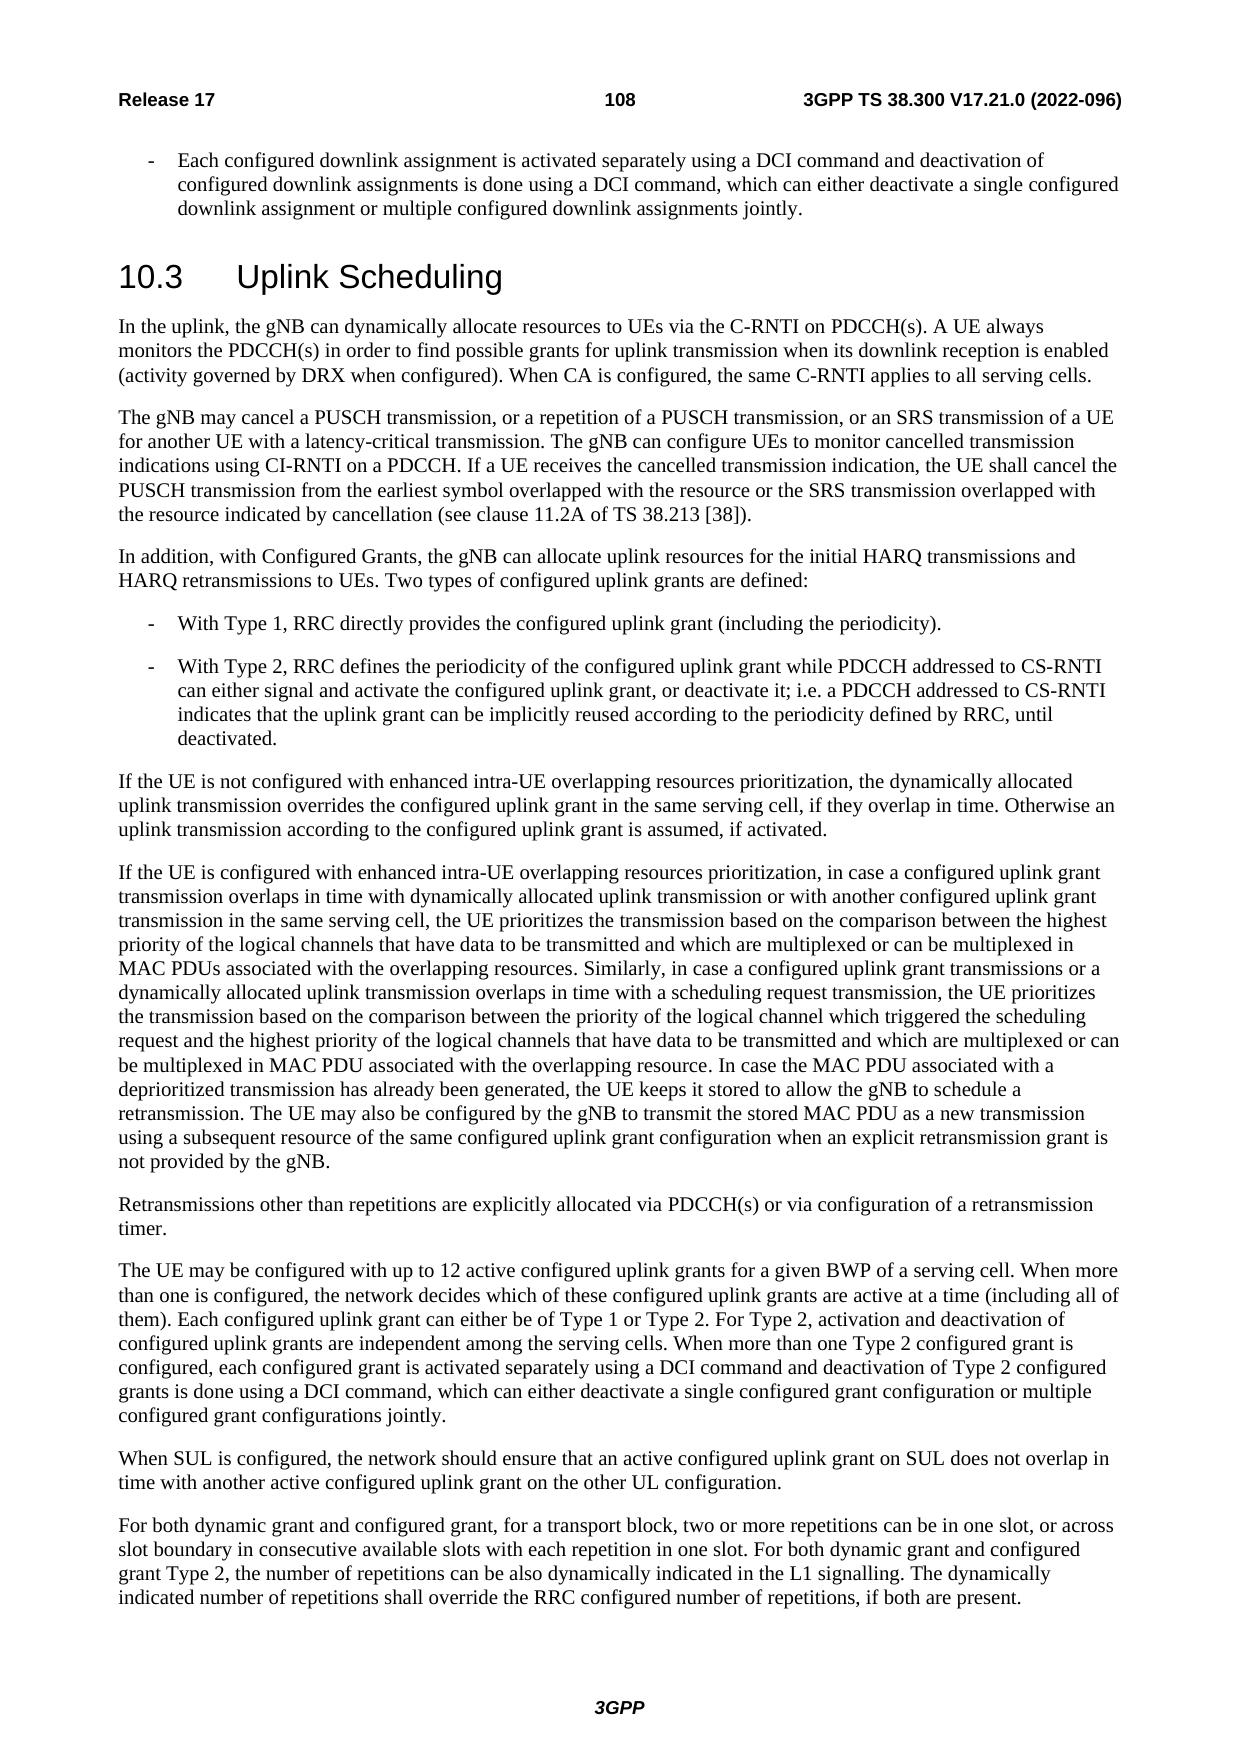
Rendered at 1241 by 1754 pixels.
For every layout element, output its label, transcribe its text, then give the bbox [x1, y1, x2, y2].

text - With Type 2, RRC defines the periodicity of the configured uplink grant while PDCCH addressed to CS-RNTI can either signal and activate the configured uplink grant, or deactivate it; i.e. a PDCCH addressed to CS-RNTI indicates that the uplink grant can be implicitly reused according to the periodicity defined by RRC, until deactivated. [148, 654, 1122, 750]
text In addition, with Configured Grants, the gNB can allocate uplink resources for the initial HARQ transmissions and HARQ retransmissions to UEs. Two types of configured uplink grants are defined: [118, 544, 1122, 592]
text For both dynamic grant and configured grant, for a transport block, two or more repetitions can be in one slot, or across slot boundary in consecutive available slots with each repetition in one slot. For both dynamic grant and configured grant Type 2, the number of repetitions can be also dynamically indicated in the L1 signalling. The dynamically indicated number of repetitions shall override the RRC configured number of repetitions, if both are present. [118, 1512, 1122, 1609]
text The gNB may cancel a PUSCH transmission, or a repetition of a PUSCH transmission, or an SRS transmission of a UE for another UE with a latency-critical transmission. The gNB can configure UEs to monitor cancelled transmission indications using CI-RNTI on a PDCCH. If a UE receives the cancelled transmission indication, the UE shall cancel the PUSCH transmission from the earliest symbol overlapped with the resource or the SRS transmission overlapped with the resource indicated by cancellation (see clause 11.2A of TS 38.213 [38]). [118, 405, 1122, 526]
text - With Type 1, RRC directly provides the configured uplink grant (including the periodicity). [148, 611, 1122, 635]
text In the uplink, the gNB can dynamically allocate resources to UEs via the C-RNTI on PDCCH(s). A UE always monitors the PDCCH(s) in order to find possible grants for uplink transmission when its downlink reception is enabled (activity governed by DRX when configured). When CA is configured, the same C-RNTI applies to all serving cells. [118, 314, 1122, 387]
text When SUL is configured, the network should ensure that an active configured uplink grant on SUL does not overlap in time with another active configured uplink grant on the other UL configuration. [118, 1446, 1122, 1494]
text If the UE is not configured with enhanced intra-UE overlapping resources prioritization, the dynamically allocated uplink transmission overrides the configured uplink grant in the same serving cell, if they overlap in time. Otherwise an uplink transmission according to the configured uplink grant is assumed, if activated. [118, 769, 1122, 841]
text If the UE is configured with enhanced intra-UE overlapping resources prioritization, in case a configured uplink grant transmission overlaps in time with dynamically allocated uplink transmission or with another configured uplink grant transmission in the same serving cell, the UE prioritizes the transmission based on the comparison between the highest priority of the logical channels that have data to be transmitted and which are multiplexed or can be multiplexed in MAC PDUs associated with the overlapping resources. Similarly, in case a configured uplink grant transmissions or a dynamically allocated uplink transmission overlaps in time with a scheduling request transmission, the UE prioritizes the transmission based on the comparison between the priority of the logical channel which triggered the scheduling request and the highest priority of the logical channels that have data to be transmitted and which are multiplexed or can be multiplexed in MAC PDU associated with the overlapping resource. In case the MAC PDU associated with a deprioritized transmission has already been generated, the UE keeps it stored to allow the gNB to schedule a retransmission. The UE may also be configured by the gNB to transmit the stored MAC PDU as a new transmission using a subsequent resource of the same configured uplink grant configuration when an explicit retransmission grant is not provided by the gNB. [118, 860, 1122, 1173]
text - Each configured downlink assignment is activated separately using a DCI command and deactivation of configured downlink assignments is done using a DCI command, which can either deactivate a single configured downlink assignment or multiple configured downlink assignments jointly. [148, 147, 1122, 220]
subtitle 10.3 Uplink Scheduling [118, 257, 1122, 296]
text Retransmissions other than repetitions are explicitly allocated via PDCCH(s) or via configuration of a retransmission timer. [118, 1192, 1122, 1240]
text The UE may be configured with up to 12 active configured uplink grants for a given BWP of a serving cell. When more than one is configured, the network decides which of these configured uplink grants are active at a time (including all of them). Each configured uplink grant can either be of Type 1 or Type 2. For Type 2, activation and deactivation of configured uplink grants are independent among the serving cells. When more than one Type 2 configured grant is configured, each configured grant is activated separately using a DCI command and deactivation of Type 2 configured grants is done using a DCI command, which can either deactivate a single configured grant configuration or multiple configured grant configurations jointly. [118, 1258, 1122, 1427]
